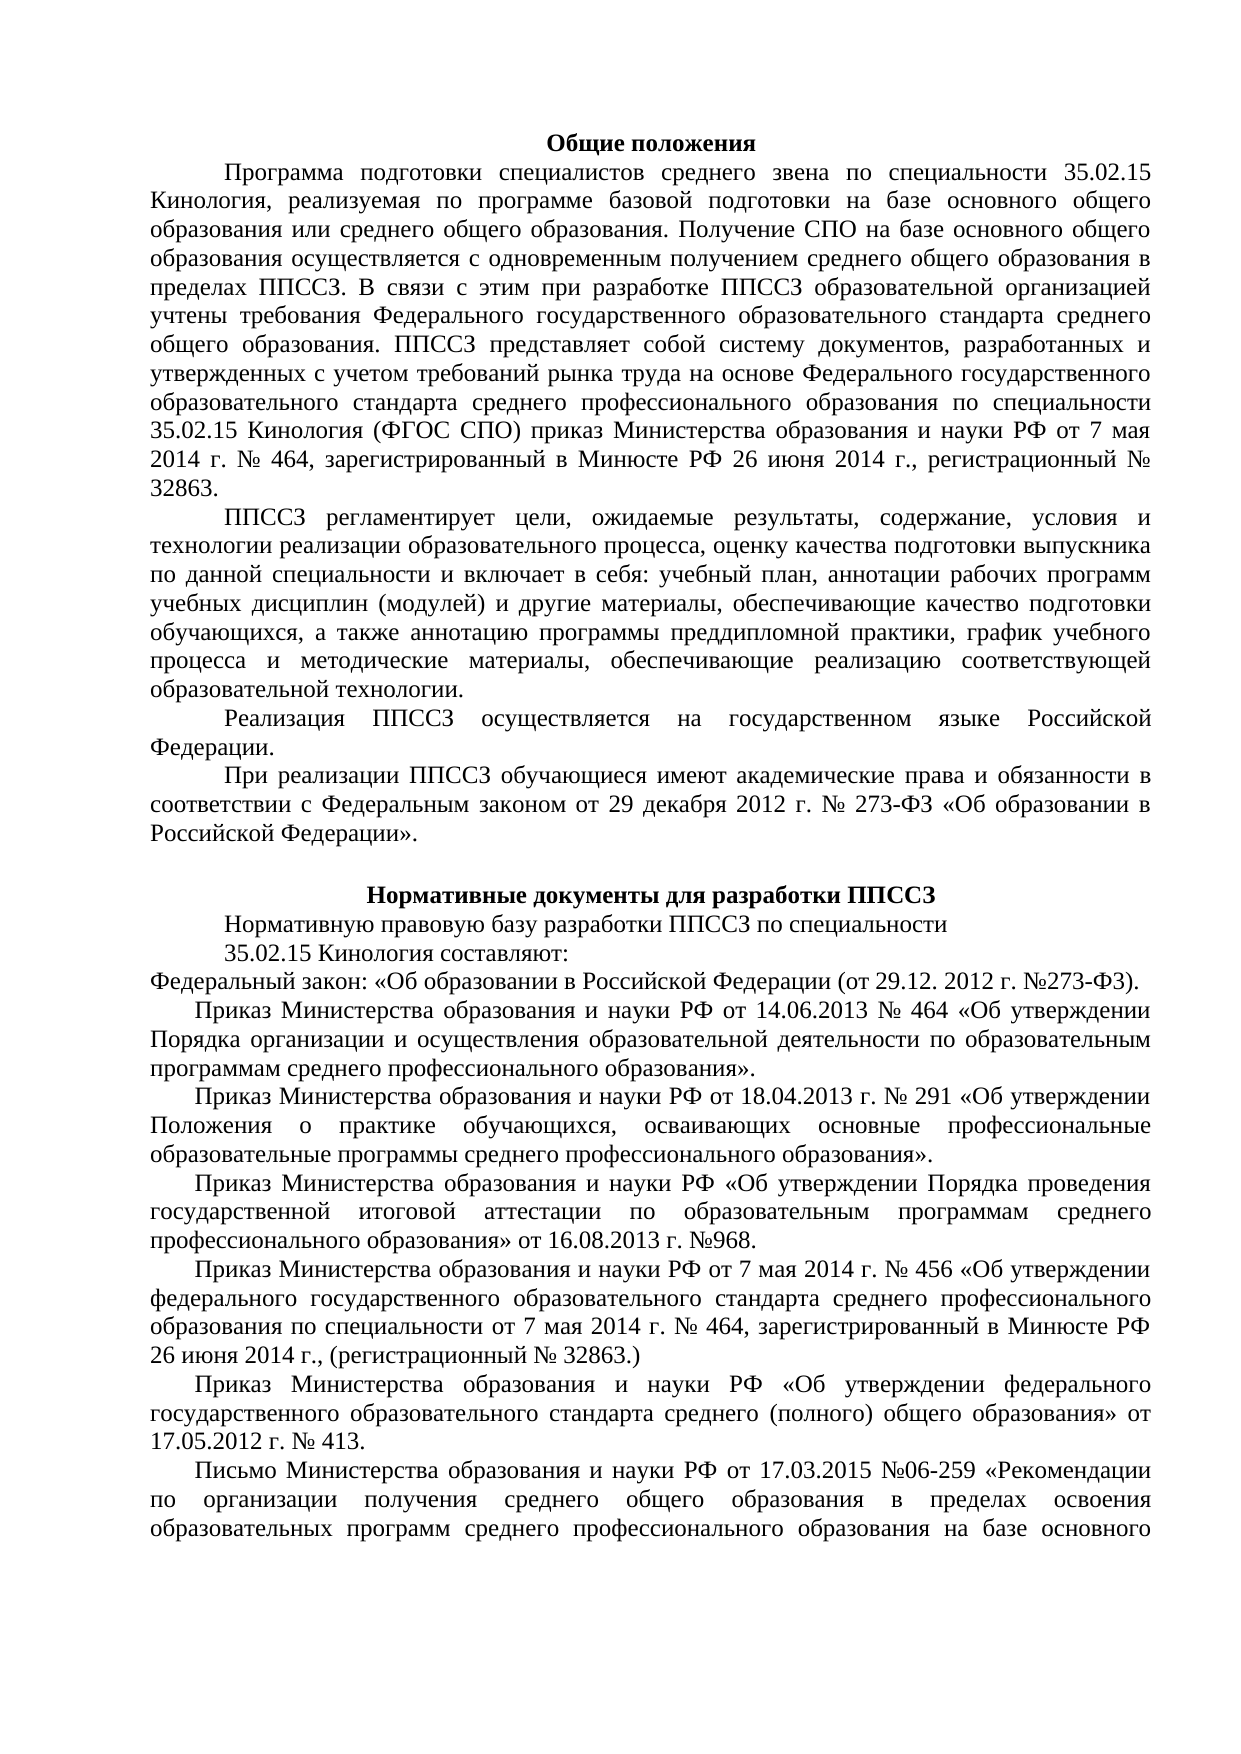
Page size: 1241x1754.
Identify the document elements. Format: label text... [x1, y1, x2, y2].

text Реализация ППССЗ осуществляется на государственном языке Российской Федерации. [150, 703, 1152, 760]
subtitle Общие положения [150, 128, 1152, 157]
text Приказ Министерства образования и науки РФ «Об утверждении Порядка проведения государственной итоговой аттестации по образовательным программам среднего профессионального образования» от 16.08.2013 г. №968. [150, 1168, 1152, 1254]
text При реализации ППССЗ обучающиеся имеют академические права и обязанности в соответствии с Федеральным законом от 29 декабря 2012 г. № 273-ФЗ «Об образовании в Российской Федерации». [150, 760, 1152, 847]
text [150, 1455, 1152, 1541]
text 35.02.15 Кинология составляют: [150, 938, 1152, 966]
text Приказ Министерства образования и науки РФ «Об утверждении федерального государственного образовательного стандарта среднего (полного) общего образования» от 17.05.2012 г. № 413. [150, 1369, 1152, 1455]
text Нормативную правовую базу разработки ППССЗ по специальности [150, 909, 1152, 938]
text Программа подготовки специалистов среднего звена по специальности 35.02.15 Кинология, реализуемая по программе базовой подготовки на базе основного общего образования или среднего общего образования. Получение СПО на базе основного общего образования осуществляется с одновременным получением среднего общего образования в пределах ППССЗ. В связи с этим при разработке ППССЗ образовательной организацией учтены требования Федерального государственного образовательного стандарта среднего общего образования. ППССЗ представляет собой систему документов, разработанных и утвержденных с учетом требований рынка труда на основе Федерального государственного образовательного стандарта среднего профессионального образования по специальности 35.02.15 Кинология (ФГОС СПО) приказ Министерства образования и науки РФ от 7 мая 2014 г. № 464, зарегистрированный в Минюсте РФ 26 июня 2014 г., регистрационный № 32863. [150, 157, 1152, 502]
text Приказ Министерства образования и науки РФ от 14.06.2013 № 464 «Об утверждении Порядка организации и осуществления образовательной деятельности по образовательным программам среднего профессионального образования». [150, 995, 1152, 1081]
text Приказ Министерства образования и науки РФ от 18.04.2013 г. № 291 «Об утверждении Положения о практике обучающихся, осваивающих основные профессиональные образовательные программы среднего профессионального образования». [150, 1081, 1152, 1168]
text Приказ Министерства образования и науки РФ от 7 мая 2014 г. № 456 «Об утверждении федерального государственного образовательного стандарта среднего профессионального образования по специальности от 7 мая 2014 г. № 464, зарегистрированный в Минюсте РФ 26 июня 2014 г., (регистрационный № 32863.) [150, 1254, 1152, 1369]
text ППССЗ регламентирует цели, ожидаемые результаты, содержание, условия и технологии реализации образовательного процесса, оценку качества подготовки выпускника по данной специальности и включает в себя: учебный план, аннотации рабочих программ учебных дисциплин (модулей) и другие материалы, обеспечивающие качество подготовки обучающихся, а также аннотацию программы преддипломной практики, график учебного процесса и методические материалы, обеспечивающие реализацию соответствующей образовательной технологии. [150, 502, 1152, 703]
text Федеральный закон: «Об образовании в Российской Федерации (от 29.12. 2012 г. №273-Ф3). [150, 966, 1152, 995]
text Нормативные документы для разработки ППССЗ [150, 880, 1152, 909]
